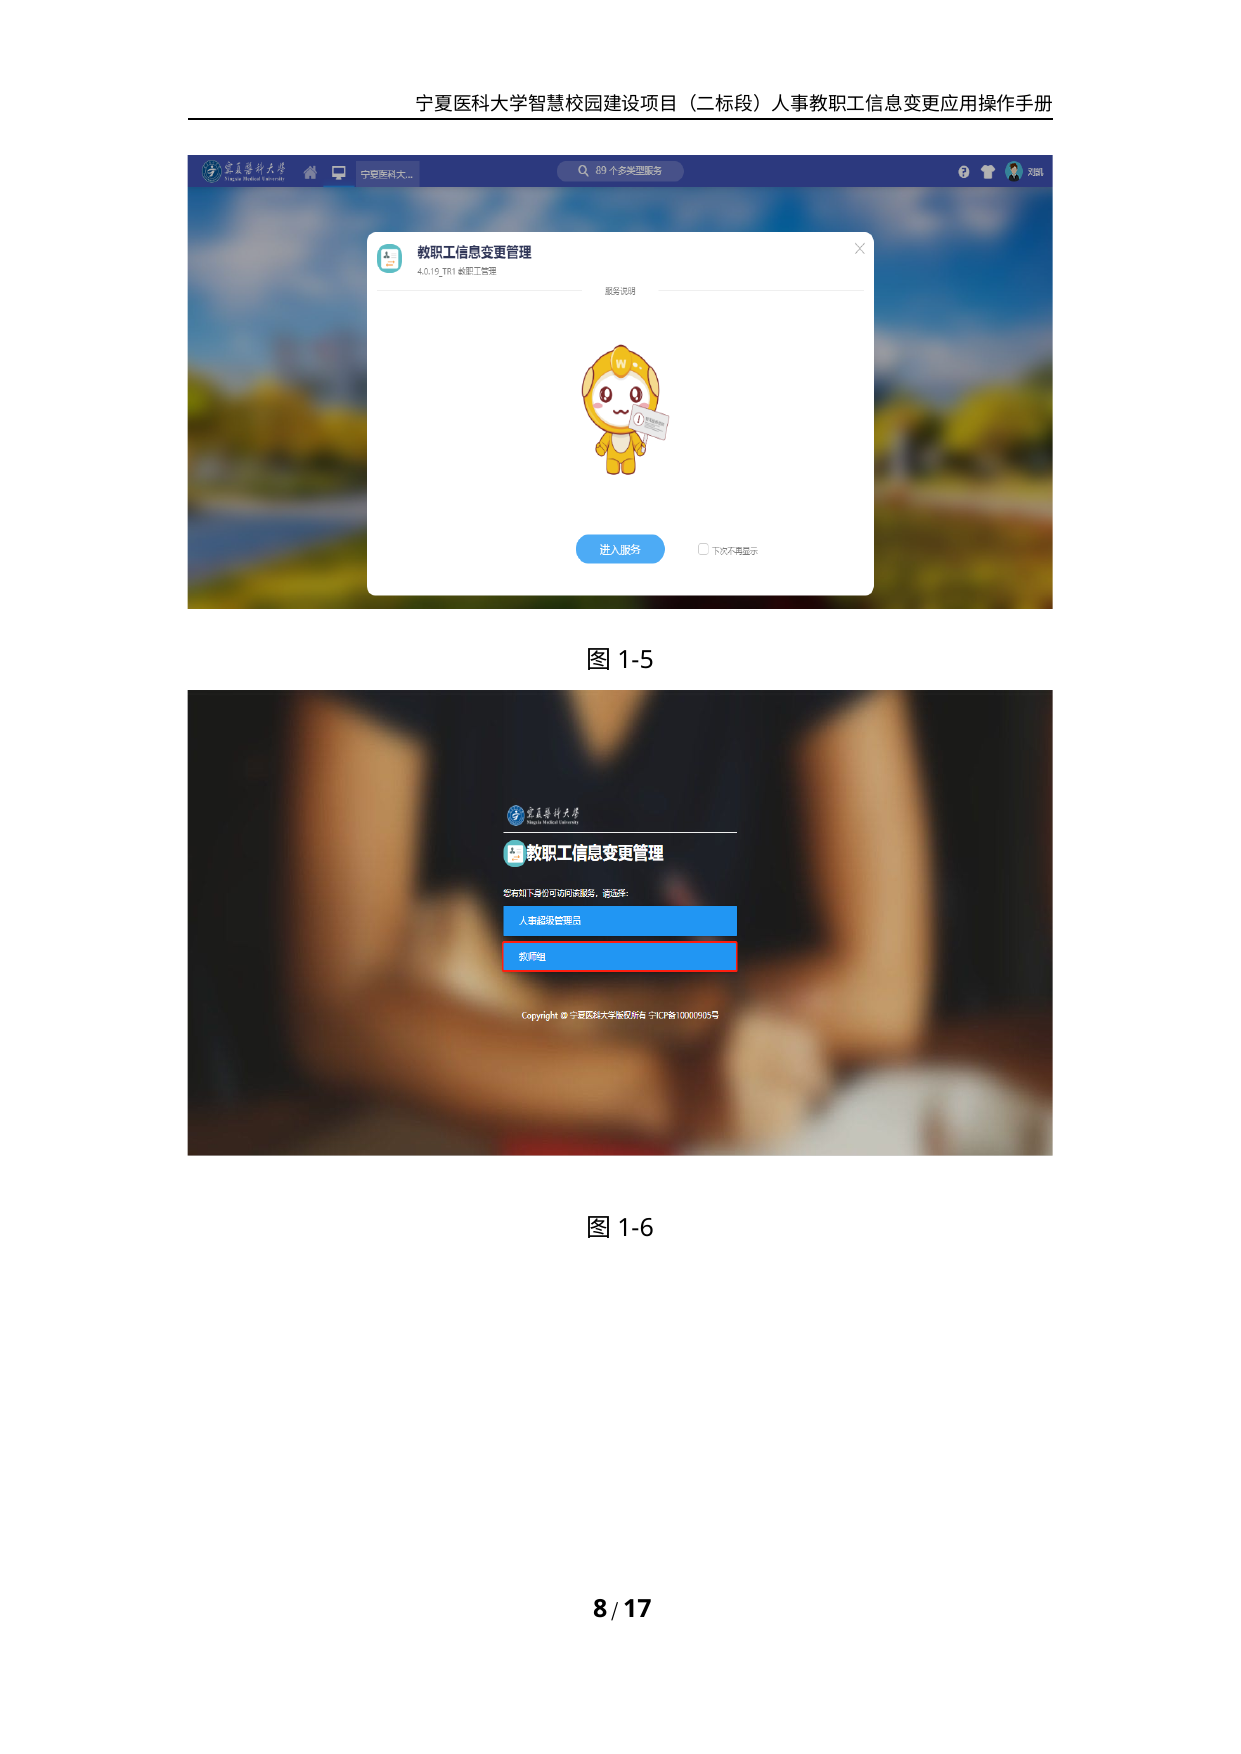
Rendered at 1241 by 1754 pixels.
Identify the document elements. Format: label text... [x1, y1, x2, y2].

picture [187, 155, 1053, 609]
text 图 1-5 [187, 625, 1053, 690]
picture [187, 690, 1053, 1156]
text 图 1-6 [187, 1193, 1053, 1258]
